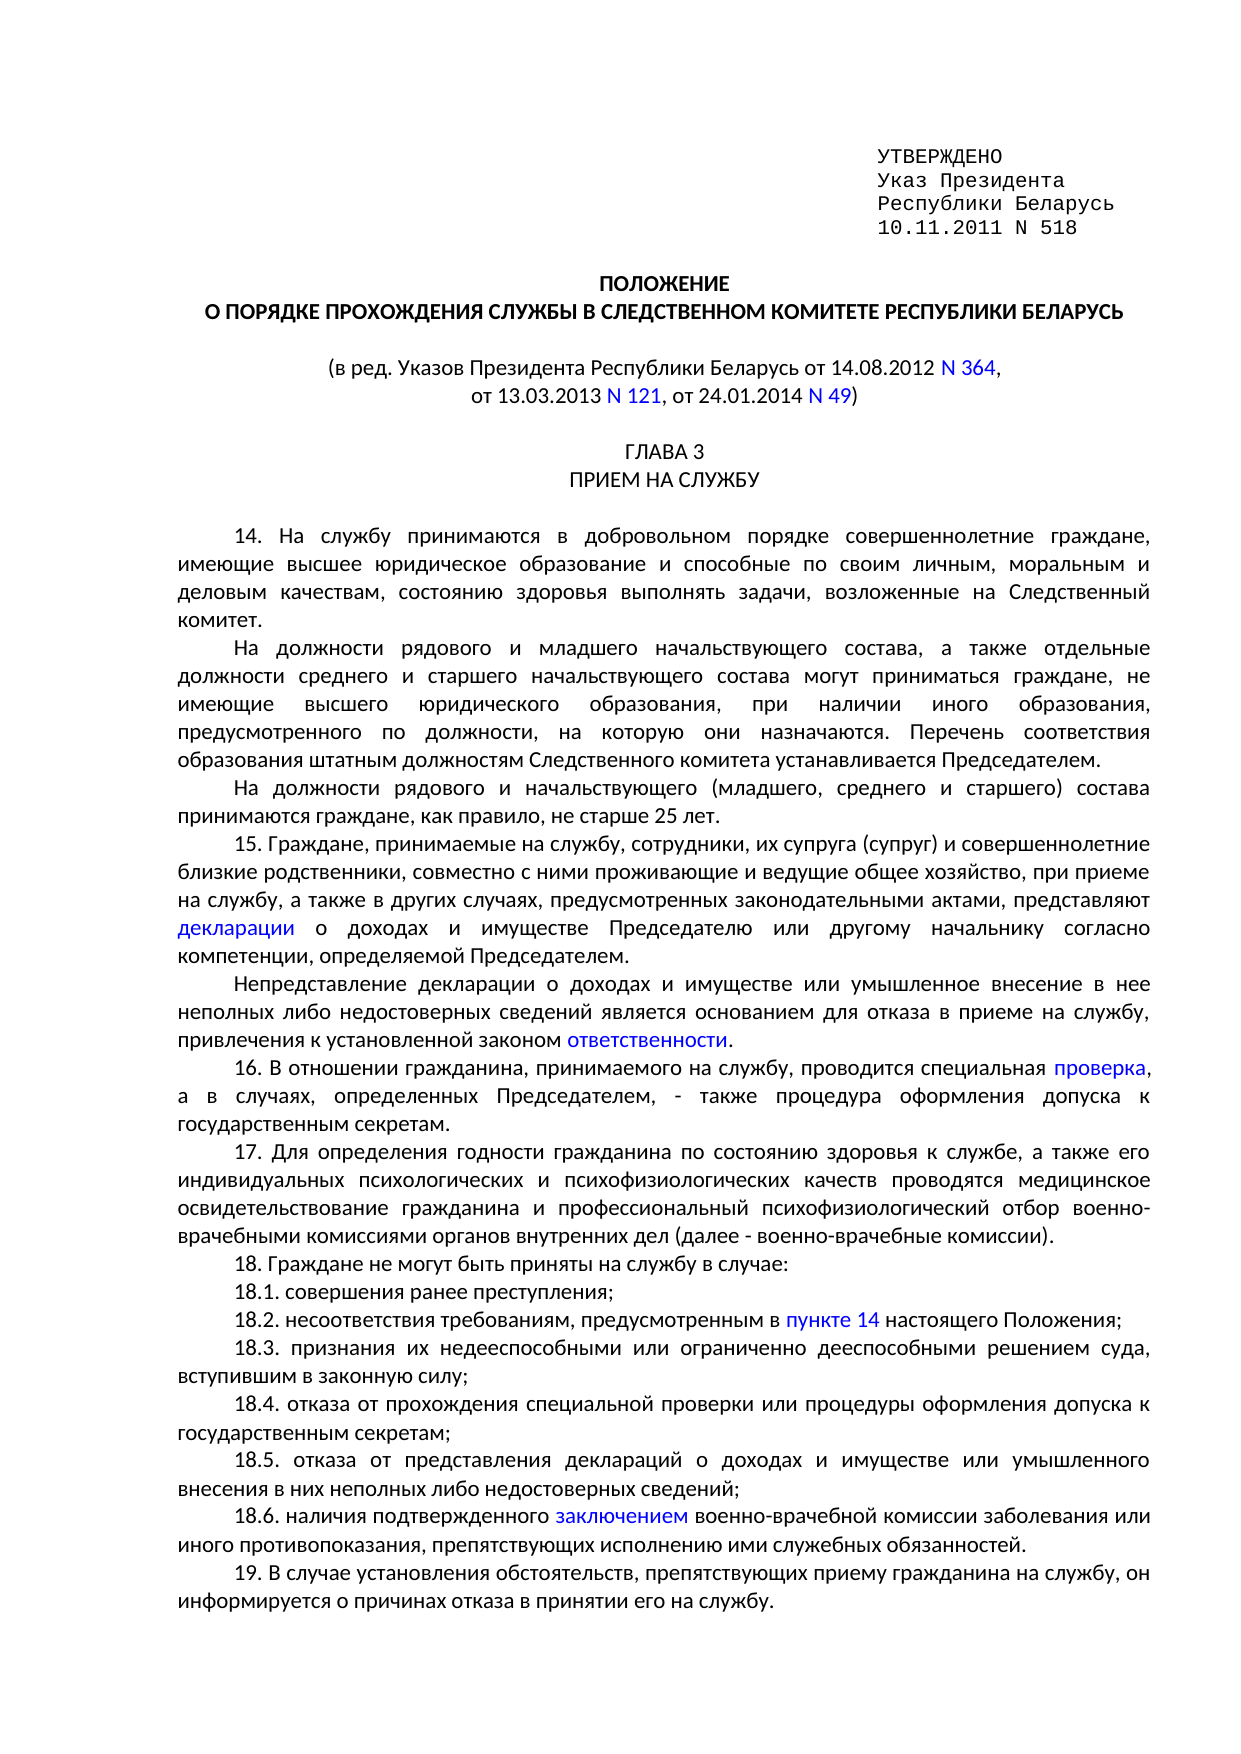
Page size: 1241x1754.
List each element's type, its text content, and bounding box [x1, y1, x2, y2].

text от 13.03.2013 N 121, от 24.01.2014 N 49) [177, 381, 1152, 409]
text 18.1. совершения ранее преступления; [177, 1277, 1152, 1306]
title ПОЛОЖЕНИЕ [177, 269, 1152, 297]
text Непредставление декларации о доходах и имуществе или умышленное внесение в нее неполных либо недостоверных сведений является основанием для отказа в приеме на службу, привлечения к установленной законом ответственности. [177, 969, 1152, 1053]
title О ПОРЯДКЕ ПРОХОЖДЕНИЯ СЛУЖБЫ В СЛЕДСТВЕННОМ КОМИТЕТЕ РЕСПУБЛИКИ БЕЛАРУСЬ [177, 297, 1152, 325]
text 18. Граждане не могут быть приняты на службу в случае: [177, 1249, 1152, 1277]
text 15. Граждане, принимаемые на службу, сотрудники, их супруга (супруг) и совершеннолетние близкие родственники, совместно с ними проживающие и ведущие общее хозяйство, при приеме на службу, а также в других случаях, предусмотренных законодательными актами, представляют декларации о доходах и имуществе Председателю или другому начальнику согласно компетенции, определяемой Председателем. [177, 829, 1152, 969]
text 18.3. признания их недееспособными или ограниченно дееспособными решением суда, вступившим в законную силу; [177, 1333, 1152, 1389]
text УТВЕРЖДЕНО [177, 146, 1152, 170]
text Республики Беларусь [177, 193, 1152, 217]
text 10.11.2011 N 518 [177, 217, 1152, 241]
text Указ Президента [177, 170, 1152, 193]
text 17. Для определения годности гражданина по состоянию здоровья к службе, а также его индивидуальных психологических и психофизиологических качеств проводятся медицинское освидетельствование гражданина и профессиональный психофизиологический отбор военно-врачебными комиссиями органов внутренних дел (далее - военно-врачебные комиссии). [177, 1137, 1152, 1249]
text 18.5. отказа от представления деклараций о доходах и имуществе или умышленного внесения в них неполных либо недостоверных сведений; [177, 1446, 1152, 1502]
text ГЛАВА 3 [177, 437, 1152, 465]
text На должности рядового и начальствующего (младшего, среднего и старшего) состава принимаются граждане, как правило, не старше 25 лет. [177, 773, 1152, 829]
text (в ред. Указов Президента Республики Беларусь от 14.08.2012 N 364, [177, 353, 1152, 381]
text 18.2. несоответствия требованиям, предусмотренным в пункте 14 настоящего Положения; [177, 1306, 1152, 1333]
text 19. В случае установления обстоятельств, препятствующих приему гражданина на службу, он информируется о причинах отказа в принятии его на службу. [177, 1558, 1152, 1614]
text 14. На службу принимаются в добровольном порядке совершеннолетние граждане, имеющие высшее юридическое образование и способные по своим личным, моральным и деловым качествам, состоянию здоровья выполнять задачи, возложенные на Следственный комитет. [177, 521, 1152, 633]
text 18.6. наличия подтвержденного заключением военно-врачебной комиссии заболевания или иного противопоказания, препятствующих исполнению ими служебных обязанностей. [177, 1502, 1152, 1558]
text ПРИЕМ НА СЛУЖБУ [177, 465, 1152, 493]
text На должности рядового и младшего начальствующего состава, а также отдельные должности среднего и старшего начальствующего состава могут приниматься граждане, не имеющие высшего юридического образования, при наличии иного образования, предусмотренного по должности, на которую они назначаются. Перечень соответствия образования штатным должностям Следственного комитета устанавливается Председателем. [177, 633, 1152, 773]
text 16. В отношении гражданина, принимаемого на службу, проводится специальная проверка, а в случаях, определенных Председателем, - также процедура оформления допуска к государственным секретам. [177, 1053, 1152, 1137]
text 18.4. отказа от прохождения специальной проверки или процедуры оформления допуска к государственным секретам; [177, 1389, 1152, 1446]
